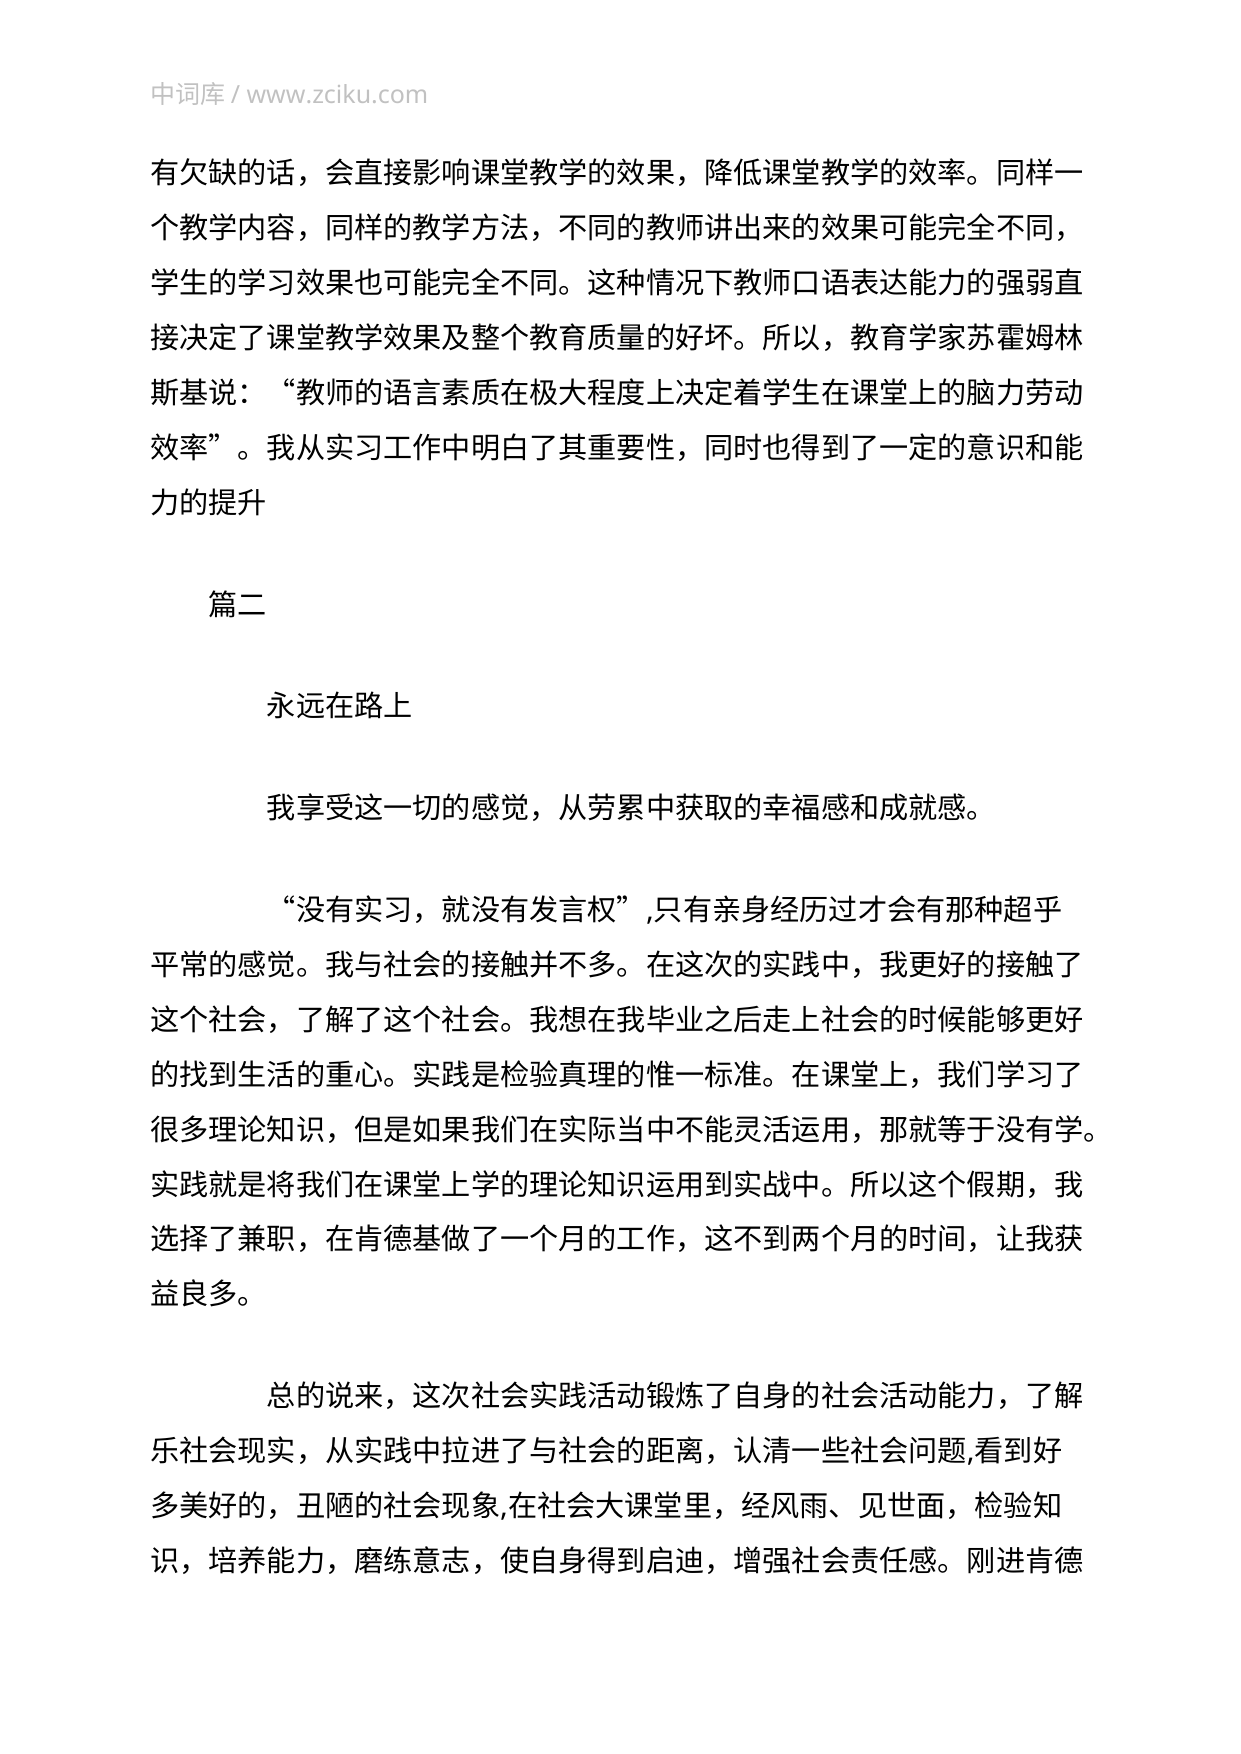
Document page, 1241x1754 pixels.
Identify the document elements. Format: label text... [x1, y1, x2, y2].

text 我享受这一切的感觉，从劳累中获取的幸福感和成就感。 [150, 785, 1090, 827]
text 篇二 [150, 581, 1090, 623]
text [150, 1373, 1090, 1580]
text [150, 150, 1090, 522]
text 永远在路上 [150, 683, 1090, 725]
text “没有实习，就没有发言权”,只有亲身经历过才会有那种超乎平常的感觉。我与社会的接触并不多。在这次的实践中，我更好的接触了这个社会，了解了这个社会。我想在我毕业之后走上社会的时候能够更好的找到生活的重心。实践是检验真理的惟一标准。在课堂上，我们学习了很多理论知识，但是如果我们在实际当中不能灵活运用，那就等于没有学。实践就是将我们在课堂上学的理论知识运用到实战中。所以这个假期，我选择了兼职，在肯德基做了一个月的工作，这不到两个月的时间，让我获益良多。 [150, 886, 1090, 1313]
